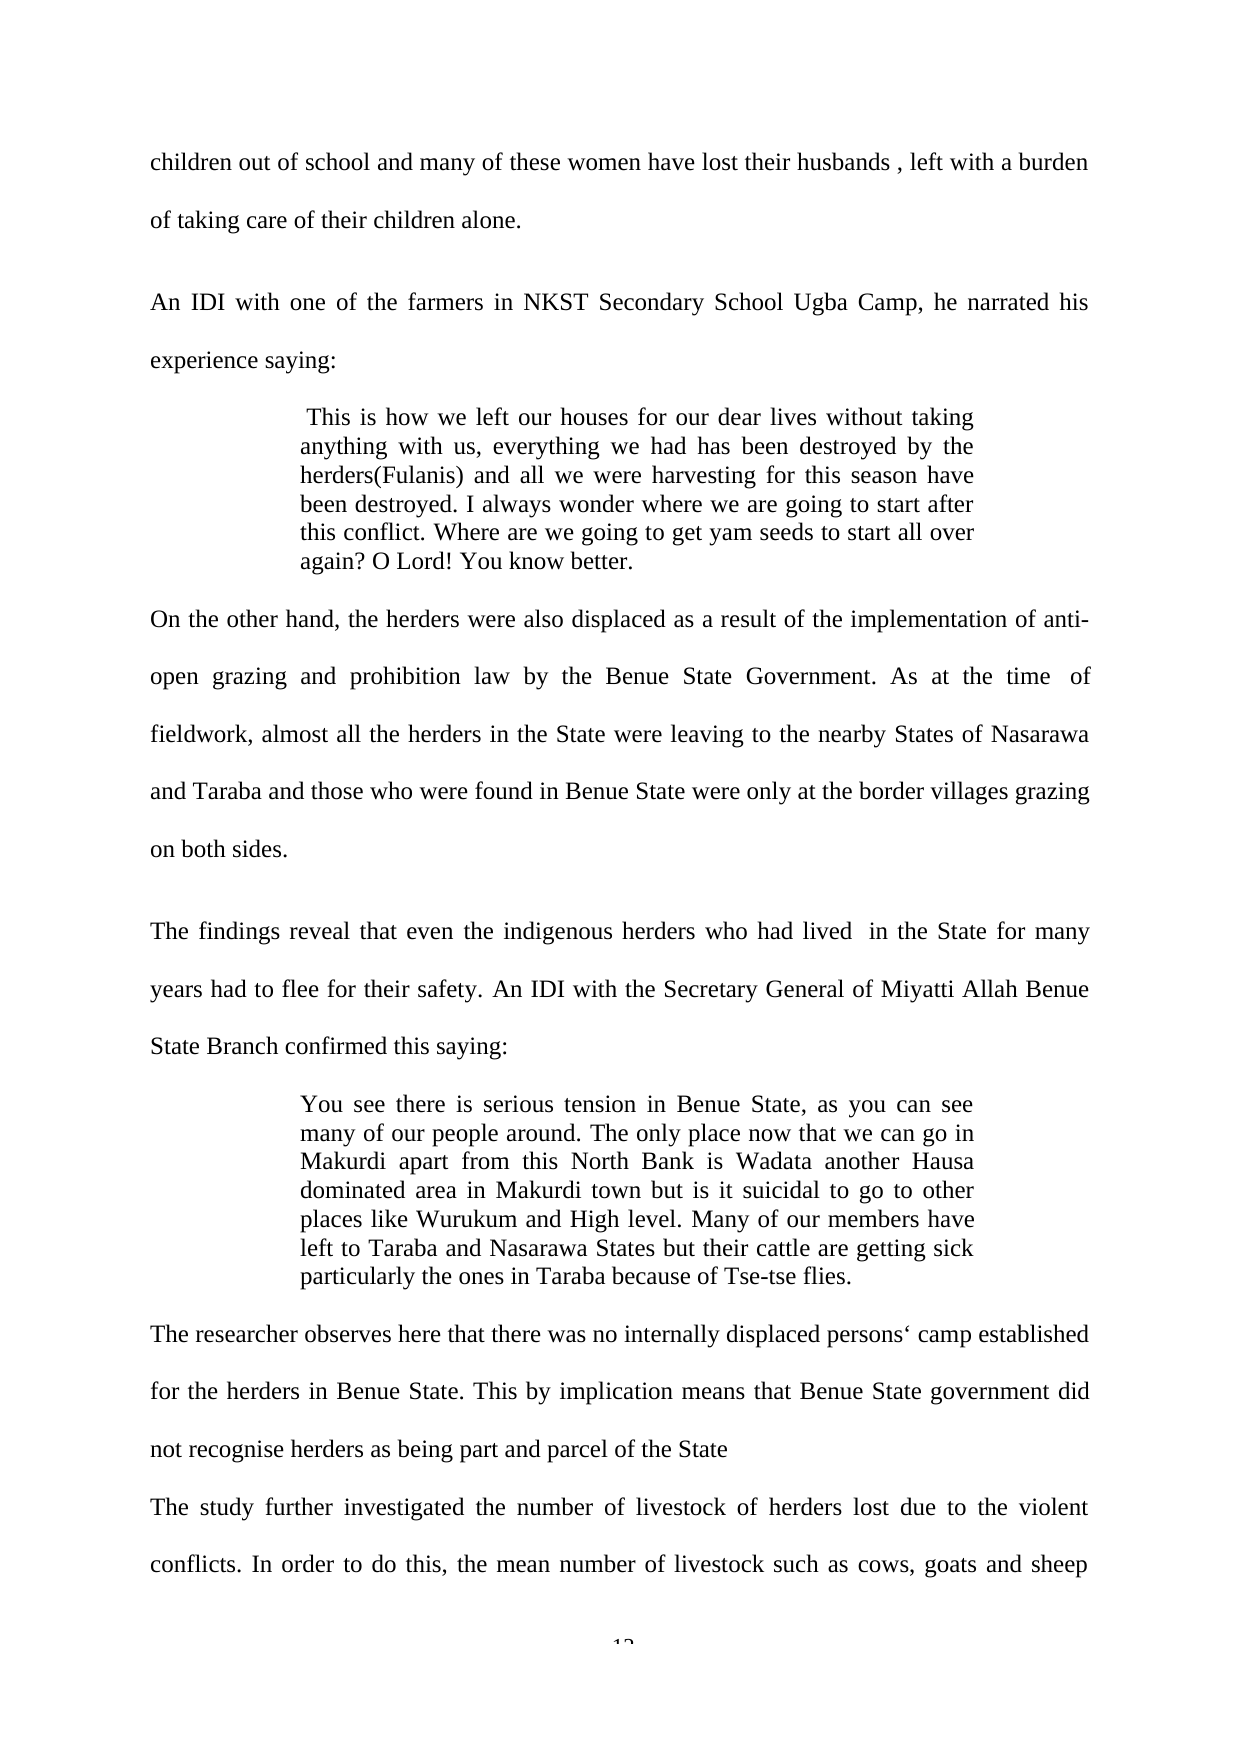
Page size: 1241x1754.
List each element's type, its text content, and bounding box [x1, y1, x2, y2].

text An IDI with one of the farmers in NKST Secondary School Ugba Camp, he narrated his experience saying: [150, 287, 1091, 374]
text This is how we left our houses for our dear lives without taking anything with us, everything we had has been destroyed by the herders(Fulanis) and all we were harvesting for this season have been destroyed. I always wonder where we are going to start after this conflict. Where are we going to get yam seeds to start all over again? O Lord! You know better. [300, 402, 975, 575]
text On the other hand, the herders were also displaced as a result of the implementation of anti- open grazing and prohibition law by the Benue State Government. As at the time of fieldwork, almost all the herders in the State were leaving to the nearby States of Nasarawa and Taraba and those who were found in Benue State were only at the border villages grazing on both sides. [150, 604, 1091, 862]
text You see there is serious tension in Benue State, as you can see many of our people around. The only place now that we can go in Makurdi apart from this North Bank is Wadata another Hausa dominated area in Makurdi town but is it suicidal to go to other places like Wurukum and High level. Many of our members have left to Taraba and Nasarawa States but their cattle are getting sick particularly the ones in Taraba because of Tse-tse flies. [300, 1089, 975, 1290]
text children out of school and many of these women have lost their husbands , left with a burden of taking care of their children alone. [150, 147, 1089, 233]
text The findings reveal that even the indigenous herders who had lived in the State for many years had to flee for their safety. An IDI with the Secretary General of Miyatti Allah Benue State Branch confirmed this saying: [150, 916, 1091, 1060]
text The study further investigated the number of livestock of herders lost due to the violent conflicts. In order to do this, the mean number of livestock such as cows, goats and sheep [150, 1492, 1089, 1578]
text The researcher observes here that there was no internally displaced persons‘ camp established for the herders in Benue State. This by implication means that Benue State government did not recognise herders as being part and parcel of the State [150, 1319, 1091, 1463]
